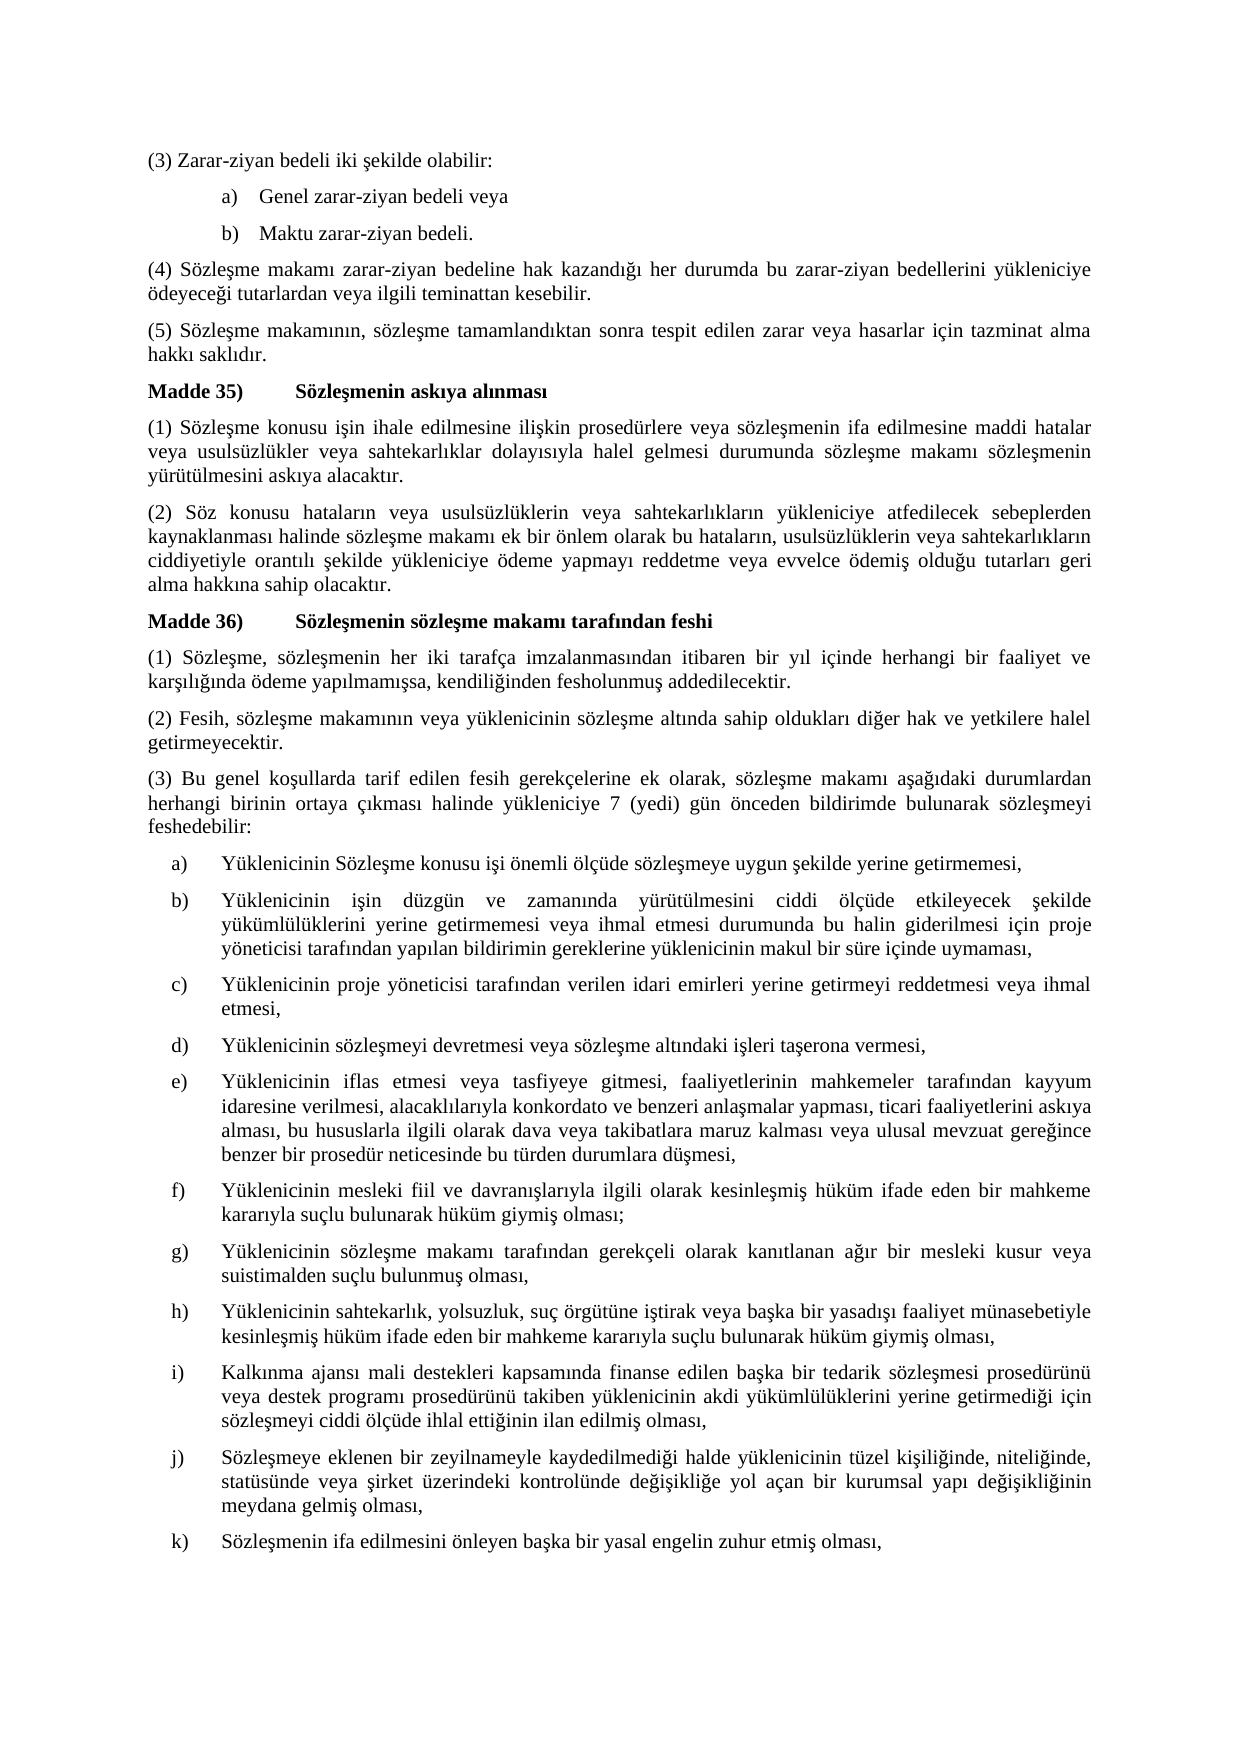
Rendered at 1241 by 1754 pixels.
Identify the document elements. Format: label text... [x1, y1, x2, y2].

list Sözleşmeye eklenen bir zeyilnameyle kaydedilmediği halde yüklenicinin tüzel kişiliğinde, niteliğinde, statüsünde veya şirket üzerindeki kontrolünde değişikliğe yol açan bir kurumsal yapı değişikliğinin meydana gelmiş olması, [171, 1445, 1093, 1517]
list Yüklenicinin sahtekarlık, yolsuzluk, suç örgütüne iştirak veya başka bir yasadışı faaliyet münasebetiyle kesinleşmiş hüküm ifade eden bir mahkeme kararıyla suçlu bulunarak hüküm giymiş olması, [171, 1299, 1093, 1348]
list Sözleşmenin sözleşme makamı tarafından feshi [148, 608, 1093, 633]
text (5) Sözleşme makamının, sözleşme tamamlandıktan sonra tespit edilen zarar veya hasarlar için tazminat alma hakkı saklıdır. [148, 318, 1093, 366]
list Genel zarar-ziyan bedeli veya [221, 184, 1093, 208]
text (4) Sözleşme makamı zarar-ziyan bedeline hak kazandığı her durumda bu zarar-ziyan bedellerini yükleniciye ödeyeceği tutarlardan veya ilgili teminattan kesebilir. [148, 257, 1093, 305]
list Yüklenicinin sözleşmeyi devretmesi veya sözleşme altındaki işleri taşerona vermesi, [171, 1033, 1093, 1057]
list Maktu zarar-ziyan bedeli. [221, 221, 1093, 245]
text (1) Sözleşme, sözleşmenin her iki tarafça imzalanmasından itibaren bir yıl içinde herhangi bir faaliyet ve karşılığında ödeme yapılmamışsa, kendiliğinden fesholunmuş addedilecektir. [148, 645, 1093, 693]
list Yüklenicinin proje yöneticisi tarafından verilen idari emirleri yerine getirmeyi reddetmesi veya ihmal etmesi, [171, 972, 1093, 1020]
list Kalkınma ajansı mali destekleri kapsamında finanse edilen başka bir tedarik sözleşmesi prosedürünü veya destek programı prosedürünü takiben yüklenicinin akdi yükümlülüklerini yerine getirmediği için sözleşmeyi ciddi ölçüde ihlal ettiğinin ilan edilmiş olması, [171, 1360, 1093, 1432]
list Sözleşmenin ifa edilmesini önleyen başka bir yasal engelin zuhur etmiş olması, [171, 1529, 1093, 1553]
list Yüklenicinin işin düzgün ve zamanında yürütülmesini ciddi ölçüde etkileyecek şekilde yükümlülüklerini yerine getirmemesi veya ihmal etmesi durumunda bu halin giderilmesi için proje yöneticisi tarafından yapılan bildirimin gereklerine yüklenicinin makul bir süre içinde uymaması, [171, 888, 1093, 960]
text (2) Söz konusu hataların veya usulsüzlüklerin veya sahtekarlıkların yükleniciye atfedilecek sebeplerden kaynaklanması halinde sözleşme makamı ek bir önlem olarak bu hataların, usulsüzlüklerin veya sahtekarlıkların ciddiyetiyle orantılı şekilde yükleniciye ödeme yapmayı reddetme veya evvelce ödemiş olduğu tutarları geri alma hakkına sahip olacaktır. [148, 500, 1093, 596]
text (3) Zarar-ziyan bedeli iki şekilde olabilir: [148, 148, 1093, 172]
list Yüklenicinin mesleki fiil ve davranışlarıyla ilgili olarak kesinleşmiş hüküm ifade eden bir mahkeme kararıyla suçlu bulunarak hüküm giymiş olması; [171, 1178, 1093, 1226]
text (2) Fesih, sözleşme makamının veya yüklenicinin sözleşme altında sahip oldukları diğer hak ve yetkilere halel getirmeyecektir. [148, 706, 1093, 754]
text (3) Bu genel koşullarda tarif edilen fesih gerekçelerine ek olarak, sözleşme makamı aşağıdaki durumlardan herhangi birinin ortaya çıkması halinde yükleniciye 7 (yedi) gün önceden bildirimde bulunarak sözleşmeyi feshedebilir: [148, 766, 1093, 838]
list Yüklenicinin sözleşme makamı tarafından gerekçeli olarak kanıtlanan ağır bir mesleki kusur veya suistimalden suçlu bulunmuş olması, [171, 1239, 1093, 1287]
list Yüklenicinin iflas etmesi veya tasfiyeye gitmesi, faaliyetlerinin mahkemeler tarafından kayyum idaresine verilmesi, alacaklılarıyla konkordato ve benzeri anlaşmalar yapması, ticari faaliyetlerini askıya alması, bu hususlarla ilgili olarak dava veya takibatlara maruz kalması veya ulusal mevzuat gereğince benzer bir prosedür neticesinde bu türden durumlara düşmesi, [171, 1069, 1093, 1166]
list Sözleşmenin askıya alınması [148, 378, 1093, 403]
list Yüklenicinin Sözleşme konusu işi önemli ölçüde sözleşmeye uygun şekilde yerine getirmemesi, [171, 851, 1093, 875]
text (1) Sözleşme konusu işin ihale edilmesine ilişkin prosedürlere veya sözleşmenin ifa edilmesine maddi hatalar veya usulsüzlükler veya sahtekarlıklar dolayısıyla halel gelmesi durumunda sözleşme makamı sözleşmenin yürütülmesini askıya alacaktır. [148, 415, 1093, 487]
